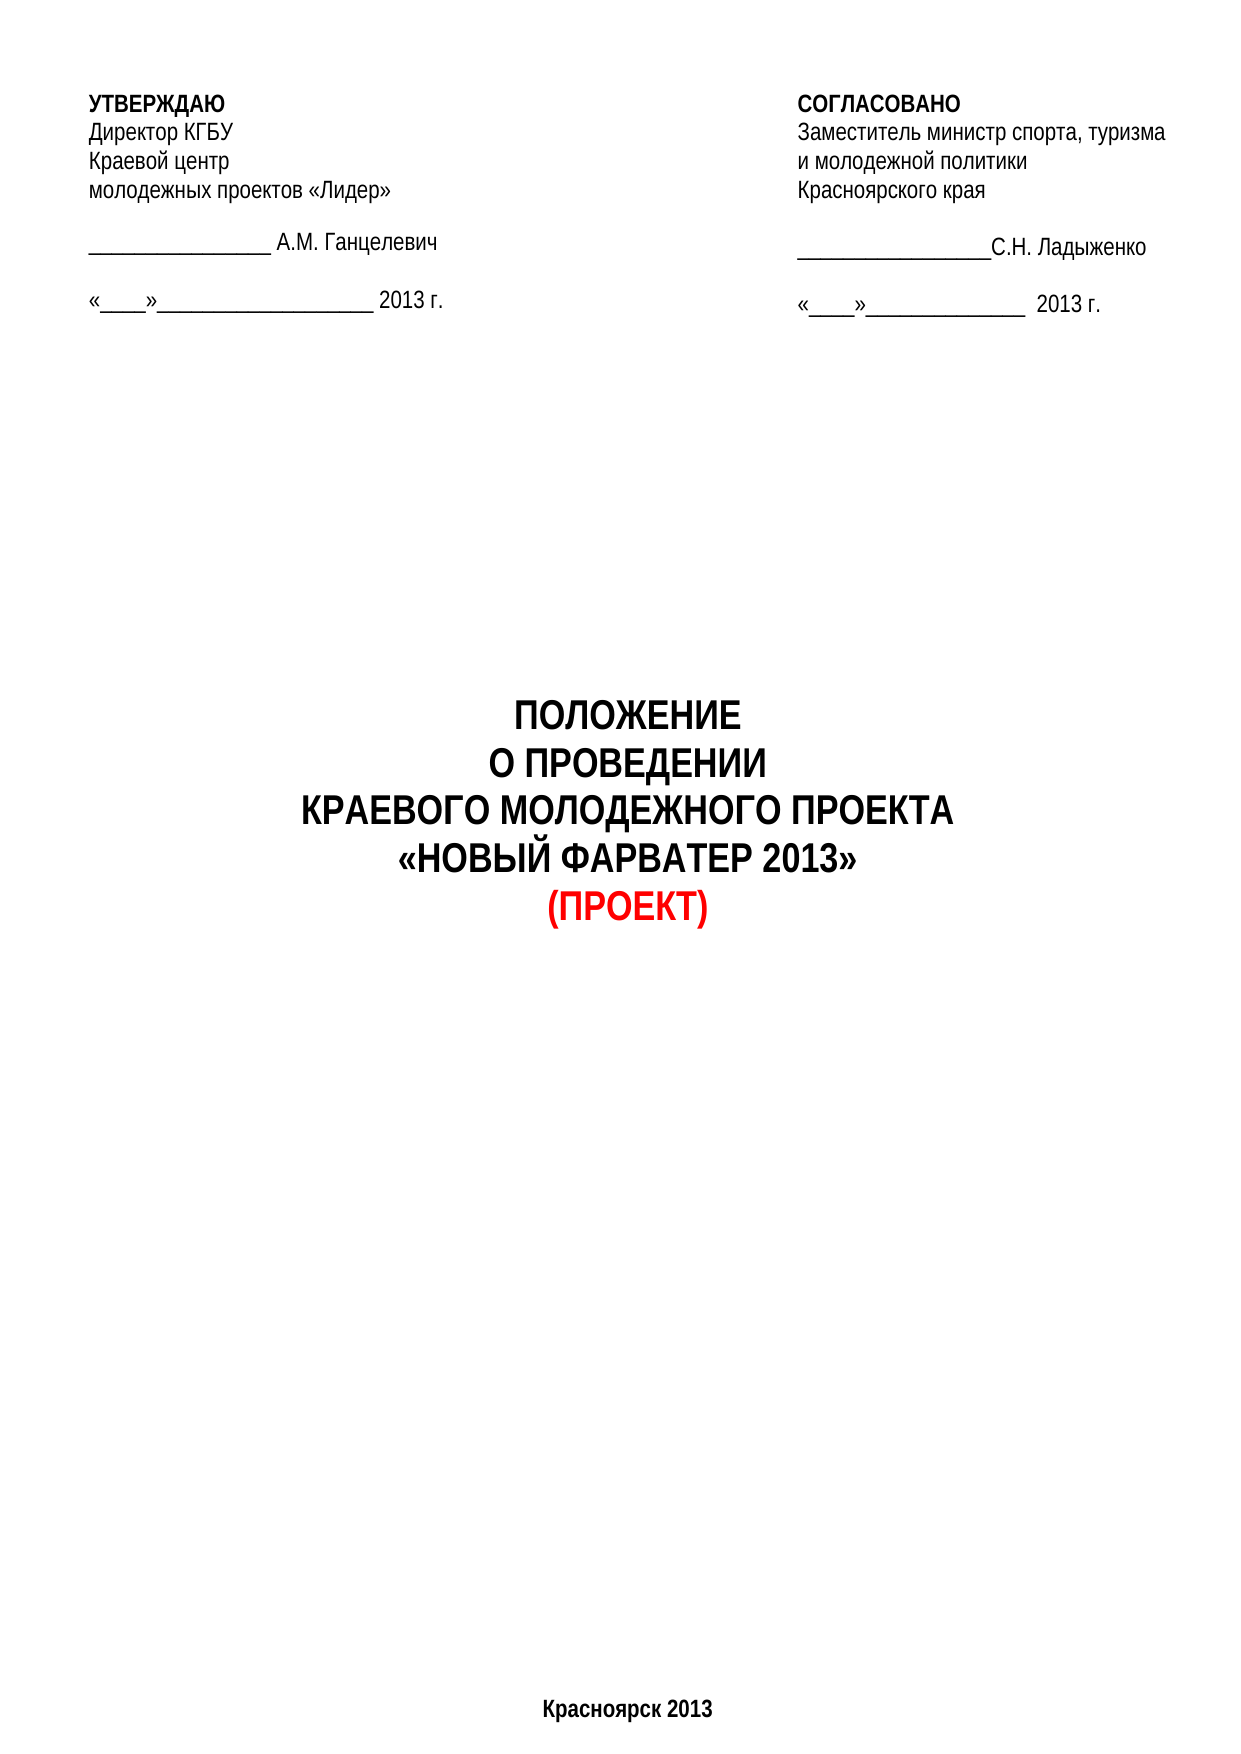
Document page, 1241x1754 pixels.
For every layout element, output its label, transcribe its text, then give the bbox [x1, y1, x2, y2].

text Директор КГБУ [89, 117, 591, 146]
text О ПРОВЕДЕНИИ [89, 738, 1167, 786]
text и молодежной политики [797, 146, 1167, 174]
text СОГЛАСОВАНО [797, 89, 1167, 117]
text Красноярского края [797, 174, 1167, 203]
text УТВЕРЖДАЮ [89, 89, 591, 117]
text «____»______________ 2013 г. [797, 289, 1167, 318]
text «НОВЫЙ ФАРВАТЕР 2013» [89, 834, 1167, 881]
text КРАЕВОГО МОЛОДЕЖНОГО ПРОЕКТА [89, 786, 1167, 834]
text «____»___________________ 2013 г. [89, 284, 591, 313]
text (ПРОЕКТ) [89, 881, 1167, 929]
text молодежных проектов «Лидер» [89, 174, 591, 203]
text _________________С.Н. Ладыженко [797, 232, 1167, 261]
text Красноярск 2013 [89, 1694, 1167, 1723]
text Заместитель министр спорта, туризма [797, 117, 1167, 146]
subtitle ПОЛОЖЕНИЕ [89, 690, 1167, 738]
text ________________ А.М. Ганцелевич [89, 227, 591, 256]
text Краевой центр [89, 146, 591, 174]
